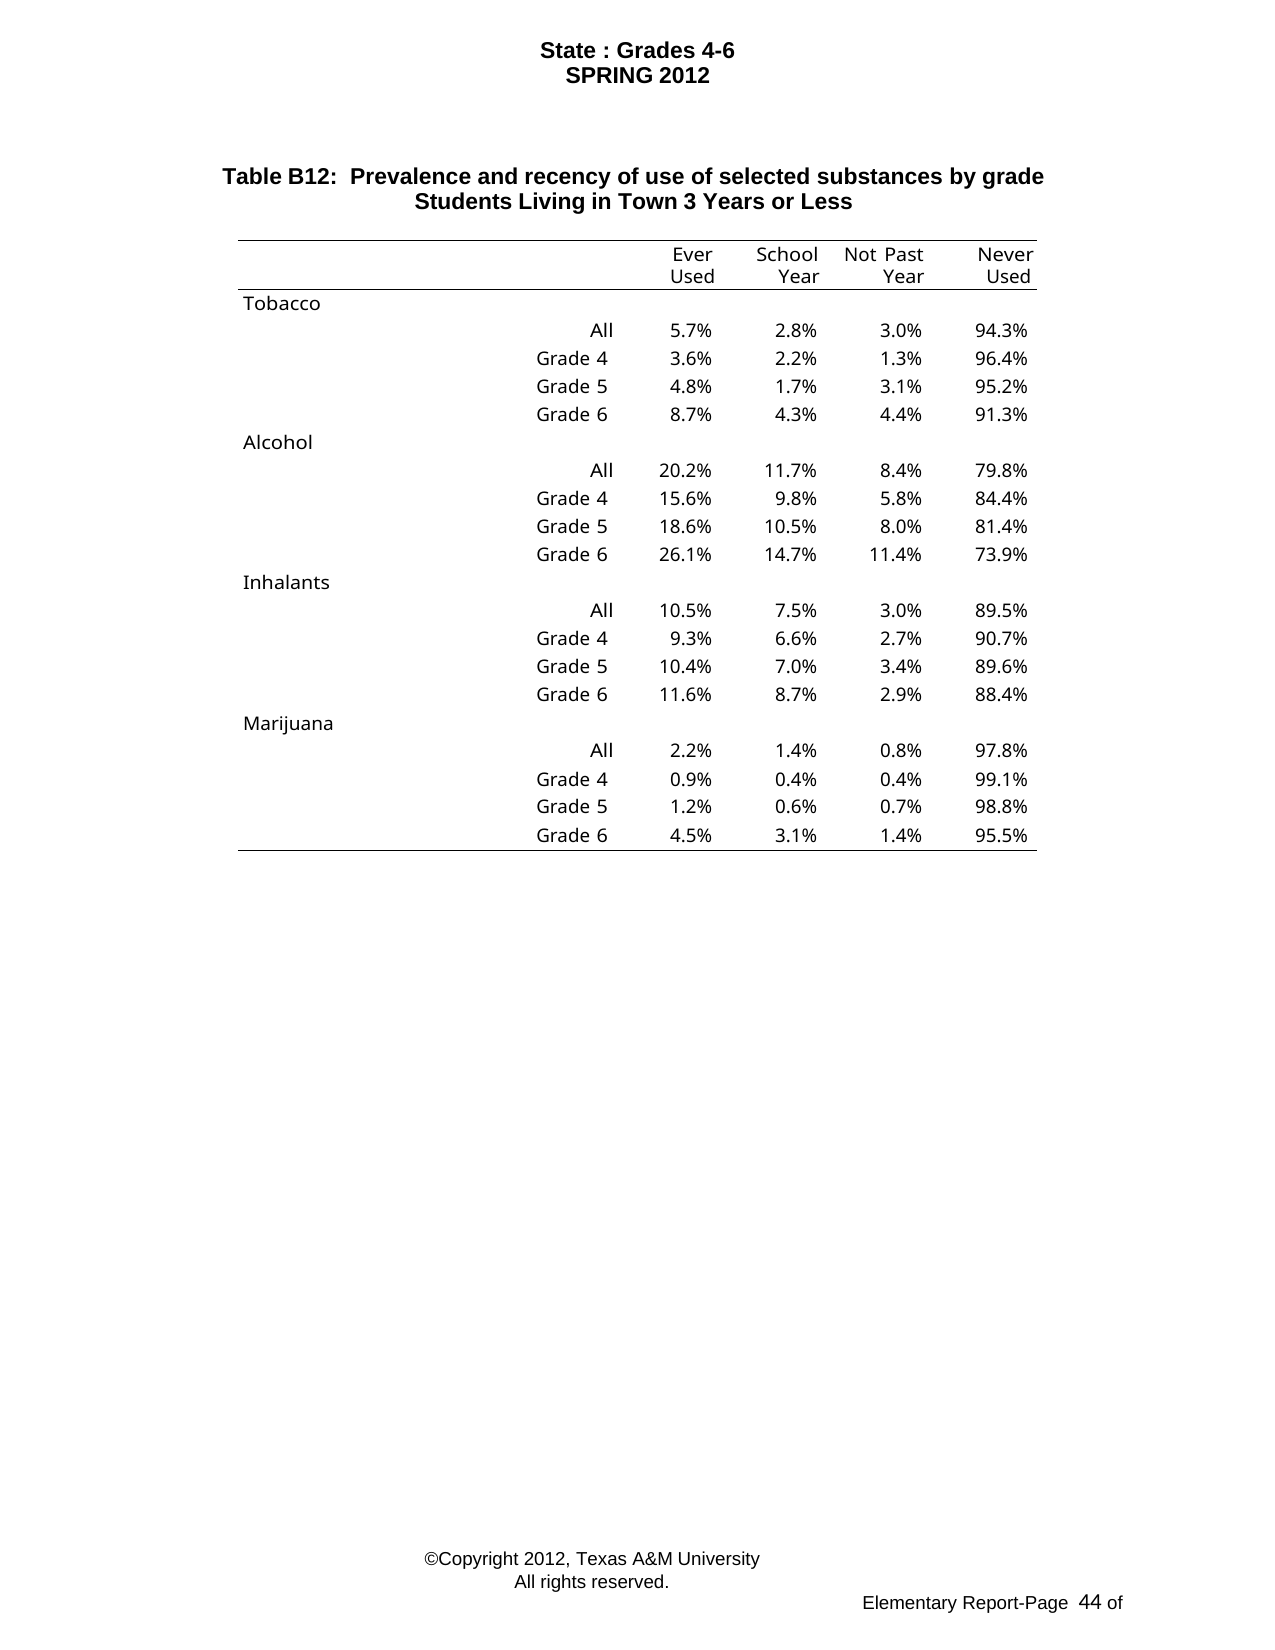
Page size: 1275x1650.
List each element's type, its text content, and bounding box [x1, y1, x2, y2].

text Table B12: Prevalence and recency of use of selected substances by grade [216, 163, 1050, 189]
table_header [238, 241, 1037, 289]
text Students Living in Town 3 Years or Less [408, 189, 858, 214]
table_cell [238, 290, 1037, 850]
